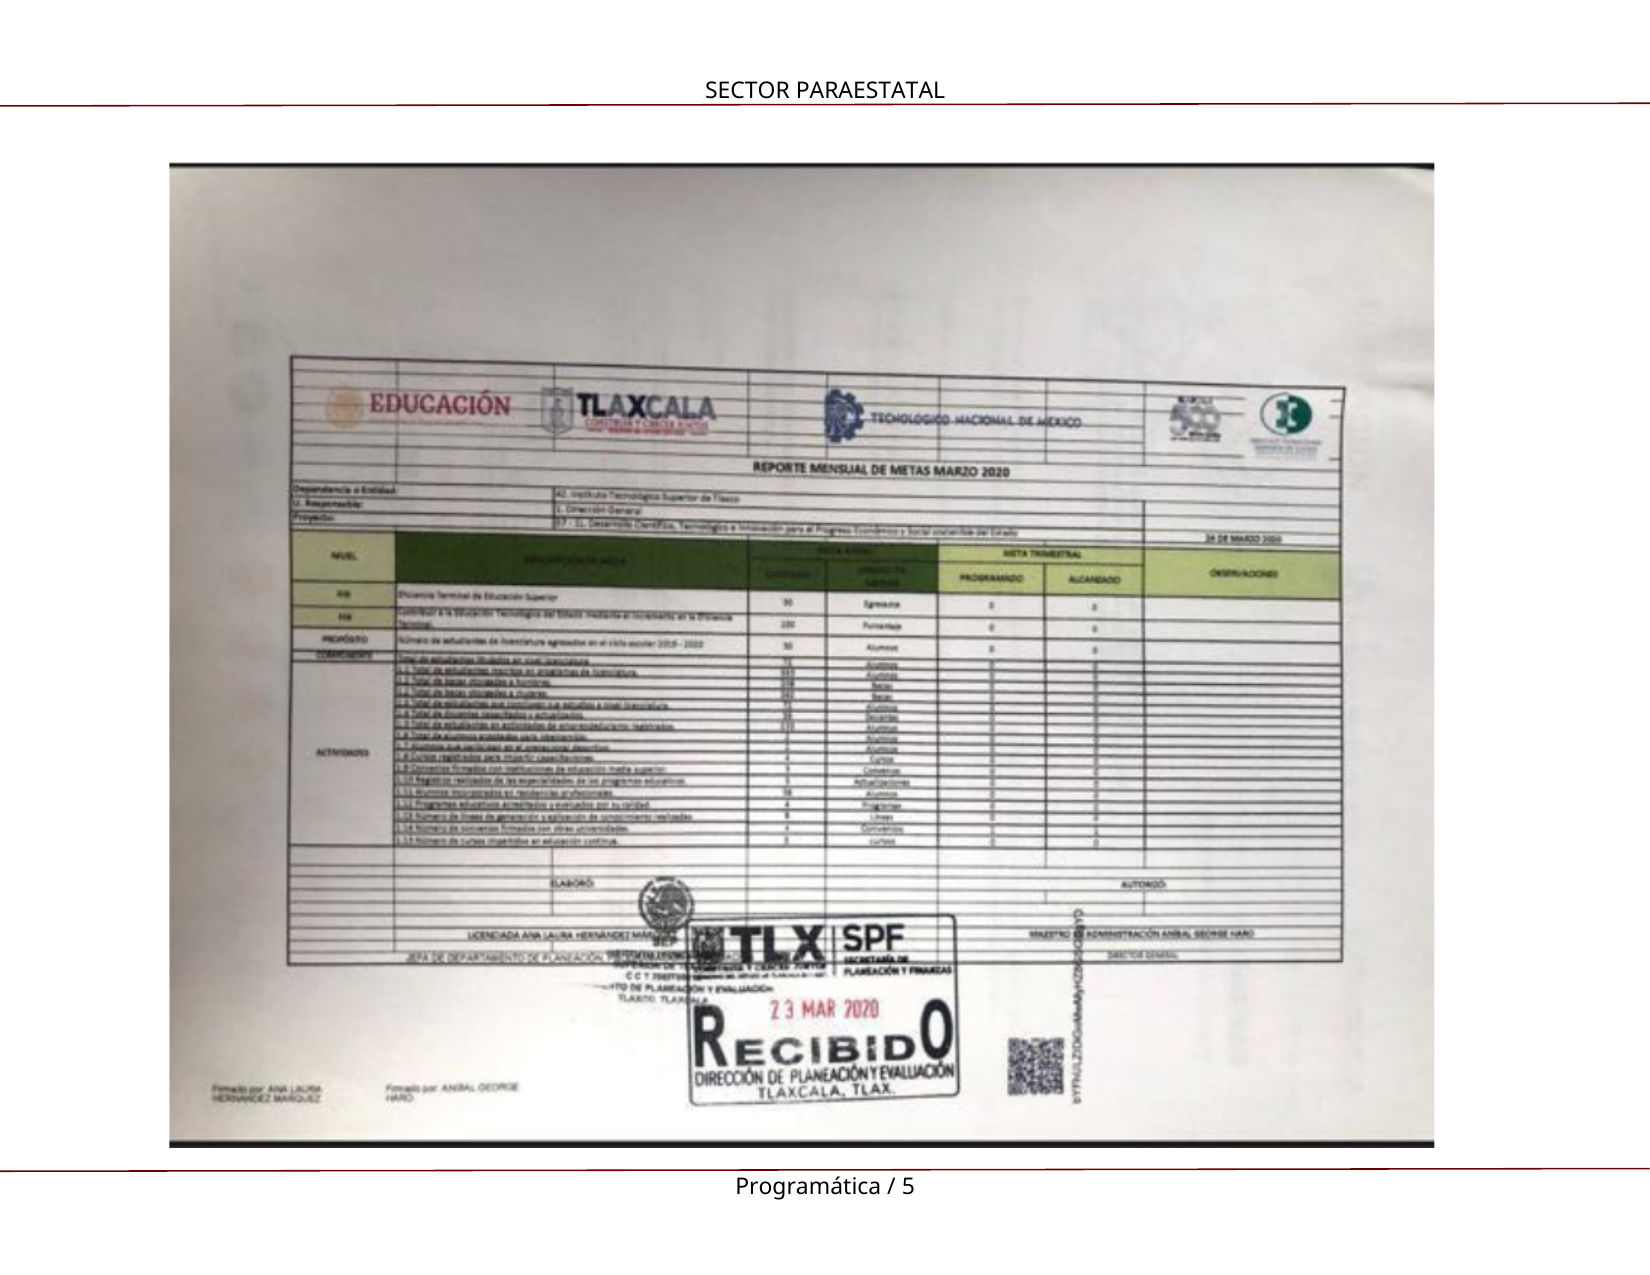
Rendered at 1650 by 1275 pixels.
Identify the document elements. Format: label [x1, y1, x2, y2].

picture [169, 164, 1435, 1148]
